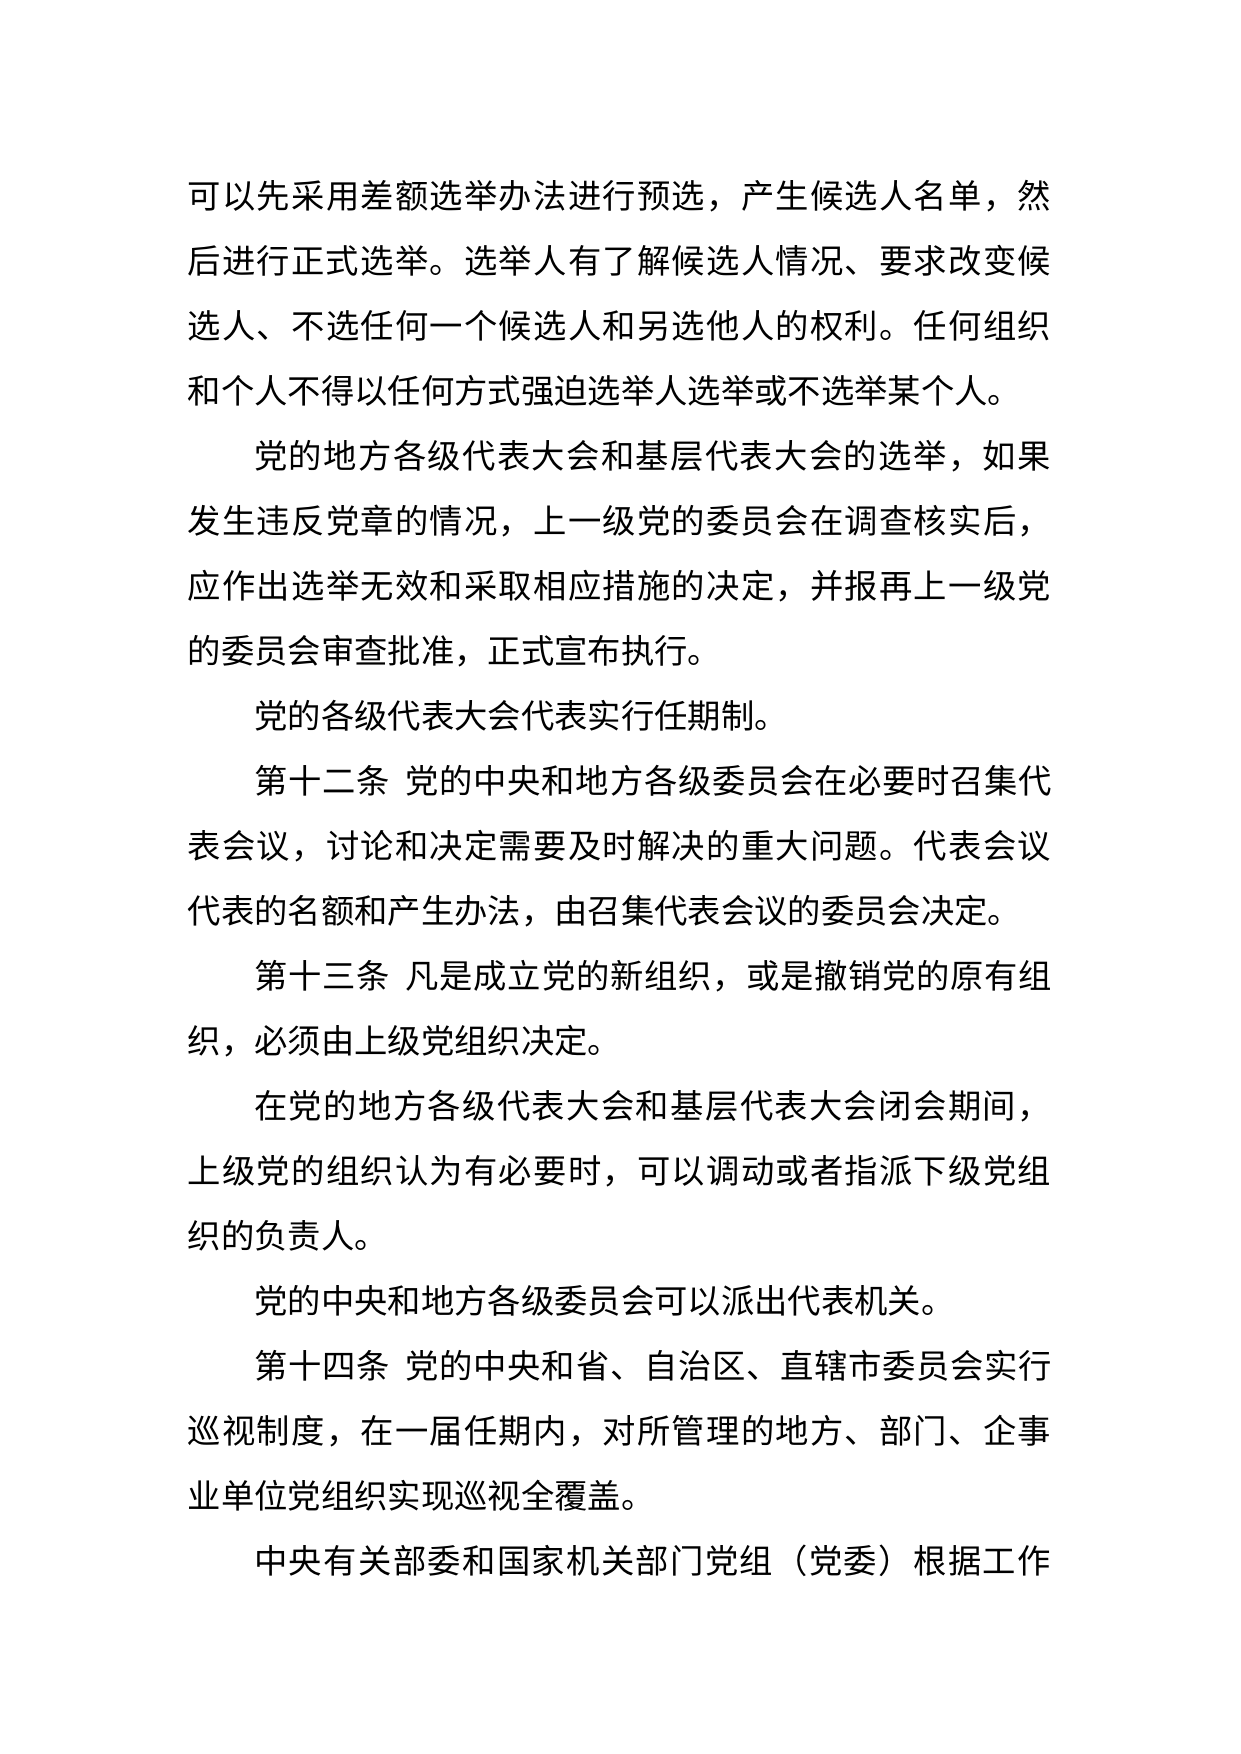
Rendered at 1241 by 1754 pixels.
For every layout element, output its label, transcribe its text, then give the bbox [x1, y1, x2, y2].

text 第十四条 党的中央和省、自治区、直辖市委员会实行巡视制度，在一届任期内，对所管理的地方、部门、企事业单位党组织实现巡视全覆盖。 [187, 1332, 1053, 1527]
text 党的地方各级代表大会和基层代表大会的选举，如果发生违反党章的情况，上一级党的委员会在调查核实后，应作出选举无效和采取相应措施的决定，并报再上一级党的委员会审查批准，正式宣布执行。 [187, 422, 1053, 682]
text 在党的地方各级代表大会和基层代表大会闭会期间，上级党的组织认为有必要时，可以调动或者指派下级党组织的负责人。 [187, 1072, 1053, 1267]
text 党的各级代表大会代表实行任期制。 [187, 682, 1053, 747]
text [187, 162, 1053, 422]
text 第十二条 党的中央和地方各级委员会在必要时召集代表会议，讨论和决定需要及时解决的重大问题。代表会议代表的名额和产生办法，由召集代表会议的委员会决定。 [187, 747, 1053, 942]
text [187, 1527, 1053, 1592]
text 第十三条 凡是成立党的新组织，或是撤销党的原有组织，必须由上级党组织决定。 [187, 942, 1053, 1072]
text 党的中央和地方各级委员会可以派出代表机关。 [187, 1267, 1053, 1332]
